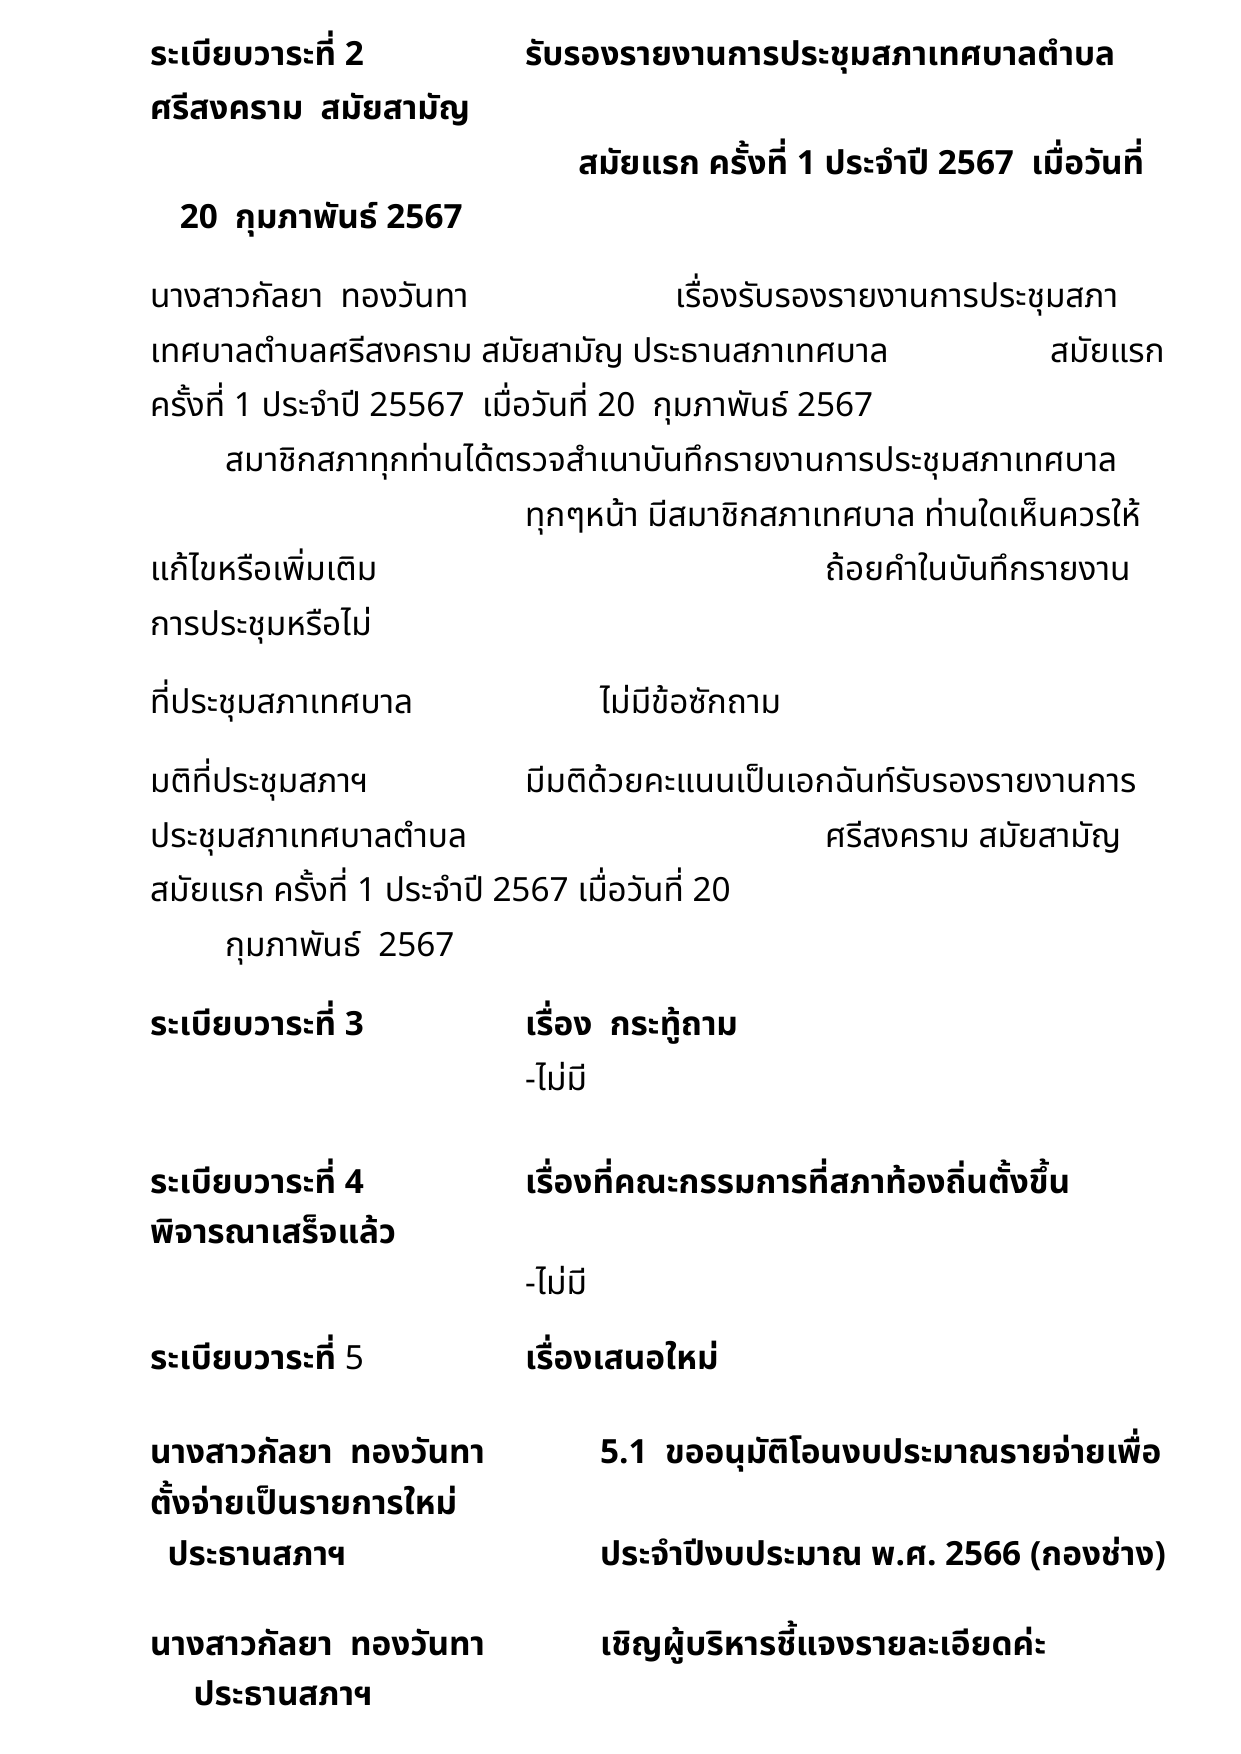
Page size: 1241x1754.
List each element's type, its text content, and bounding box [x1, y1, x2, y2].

text ระเบียบวาระที่ 2 รับรองรายงานการประชุมสภาเทศบาลตำบลศรีสงคราม สมัยสามัญ [150, 29, 1167, 134]
text ประธานสภาฯ ประจำปีงบประมาณ พ.ศ. 2566 (กองช่าง) [150, 1529, 1167, 1580]
text นางสาวกัลยา ทองวันทา เรื่องรับรองรายงานการประชุมสภาเทศบาลตำบลศรีสงคราม สมัยสามัญ ประธานสภาเทศบาล สมัยแรก ครั้งที่ 1 ประจำปี 25567 เมื่อวันที่ 20 กุมภาพันธ์ 2567 สมาชิกสภาทุกท่านได้ตรวจสำเนาบันทึกรายงานการประชุมสภาเทศบาล ทุกๆหน้า มีสมาชิกสภาเทศบาล ท่านใดเห็นควรให้แก้ไขหรือเพิ่มเติม ถ้อยคำในบันทึกรายงานการประชุมหรือไม่ [150, 272, 1167, 650]
text -ไม่มี [150, 1054, 1167, 1105]
text นางสาวกัลยา ทองวันทา 5.1 ขออนุมัติโอนงบประมาณรายจ่ายเพื่อตั้งจ่ายเป็นรายการใหม่ [150, 1428, 1167, 1529]
text -ไม่มี [150, 1259, 1167, 1309]
text ระเบียบวาระที่ 3 เรื่อง กระทู้ถาม [150, 1000, 1167, 1050]
text สมัยแรก ครั้งที่ 1 ประจำปี 2567 เมื่อวันที่ 20 กุมภาพันธ์ 2567 [179, 138, 1167, 244]
text นางสาวกัลยา ทองวันทา เชิญผู้บริหารชี้แจงรายละเอียดค่ะ [150, 1620, 1167, 1670]
text ระเบียบวาระที่ 5 เรื่องเสนอใหม่ [150, 1334, 1167, 1385]
text ที่ประชุมสภาเทศบาล ไม่มีข้อซักถาม [150, 678, 1167, 729]
text ประธานสภาฯ [150, 1670, 1167, 1721]
text มติที่ประชุมสภาฯ มีมติด้วยคะแนนเป็นเอกฉันท์รับรองรายงานการประชุมสภาเทศบาลตำบล ศรีสงคราม สมัยสามัญ สมัยแรก ครั้งที่ 1 ประจำปี 2567 เมื่อวันที่ 20 กุมภาพันธ์ 2567 [150, 757, 1167, 971]
text ระเบียบวาระที่ 4 เรื่องที่คณะกรรมการที่สภาท้องถิ่นตั้งขึ้นพิจารณาเสร็จแล้ว [150, 1158, 1167, 1259]
